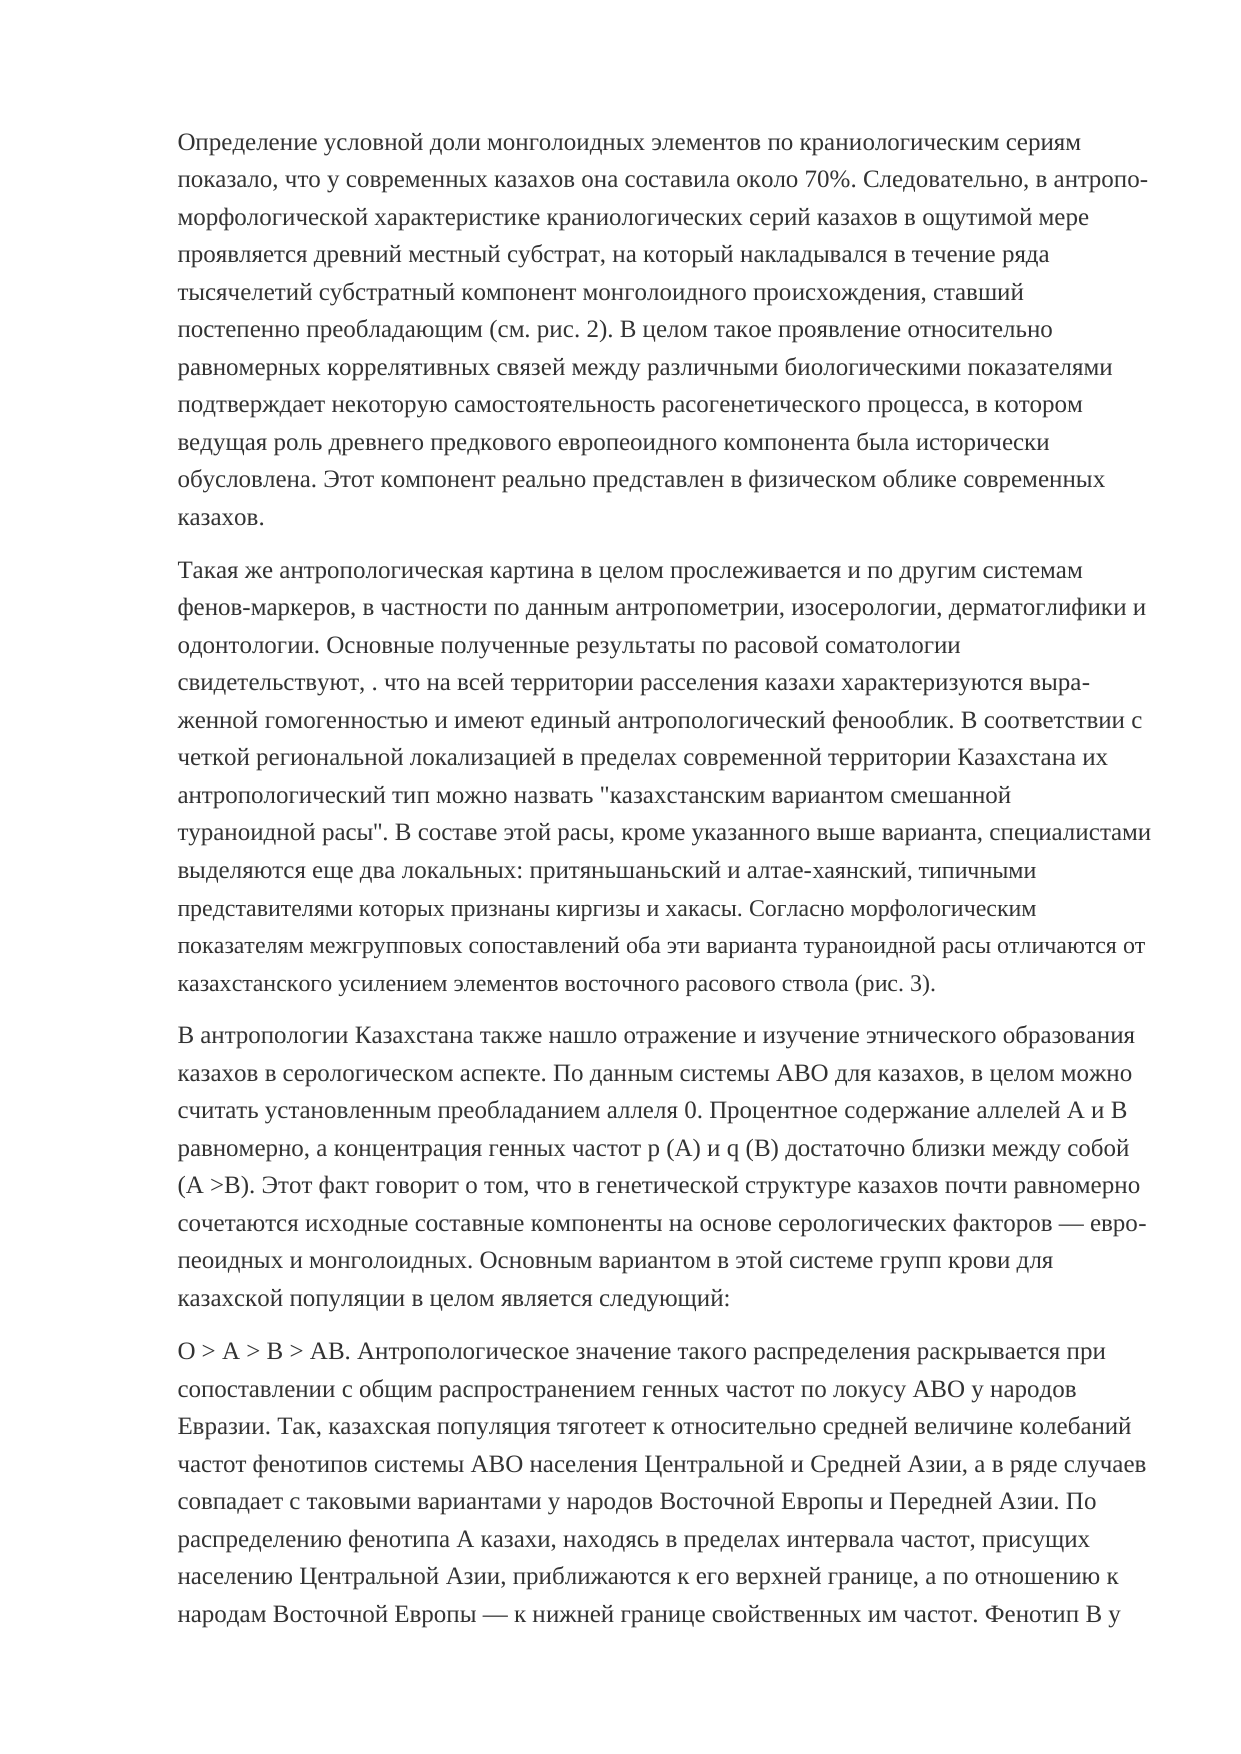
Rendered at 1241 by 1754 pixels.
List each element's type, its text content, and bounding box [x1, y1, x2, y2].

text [177, 1327, 1152, 1627]
text Определение условной доли монголоидных элементов по краниологическим сериям показало, что у современных казахов она составила около 70%. Следовательно, в антропо-морфологической характеристике краниологических серий казахов в ощутимой мере проявляется древний местный субстрат, на который накладывался в течение ряда тысячелетий субстратный компонент монголоидного происхождения, ставший постепенно преобладающим (см. рис. 2). В целом такое проявление относительно равномерных коррелятивных связей между различными биологическими показателями подтверждает некоторую самостоятельность расогенетического процесса, в котором ведущая роль древнего предкового европеоидного компонента была исторически обусловлена. Этот компонент реально представлен в физическом облике современных казахов. [177, 118, 1152, 531]
text В антропологии Казахстана также нашло отражение и изучение этнического образования казахов в серологическом аспекте. По данным системы АВО для казахов, в целом можно считать установленным преобладанием аллеля 0. Процентное содержание аллелей А и В равномерно, а концентрация генных частот р (А) и q (В) достаточно близки между собой (А >В). Этот факт говорит о том, что в генетической структуре казахов почти равномерно сочетаются исходные составные компоненты на основе серологических факторов — европеоидных и монголоидных. Основным вариантом в этой системе групп крови для казахской популяции в целом является следующий: [177, 1012, 1152, 1312]
text Такая же антропологическая картина в целом прослеживается и по другим системам фенов-маркеров, в частности по данным антропометрии, изосерологии, дерматоглифики и одонтологии. Основные полученные результаты по расовой соматологии свидетельствуют, . что на всей территории расселения казахи характеризуются выраженной гомогенностью и имеют единый антропологический фенооблик. В соответствии с четкой региональной локализацией в пределах современной территории Казахстана их антропологический тип можно назвать "казахстанским вариантом смешанной тураноидной расы''. В составе этой расы, кроме указанного выше варианта, специалистами выделяются еще два локальных: притяньшаньский и алтае-хаянский, типичными представителями которых признаны киргизы и хакасы. Согласно морфологическим показателям межгрупповых сопоставлений оба эти варианта тураноидной расы отличаются от казахстанского усилением элементов восточного расового ствола (рис. 3). [177, 546, 1152, 996]
